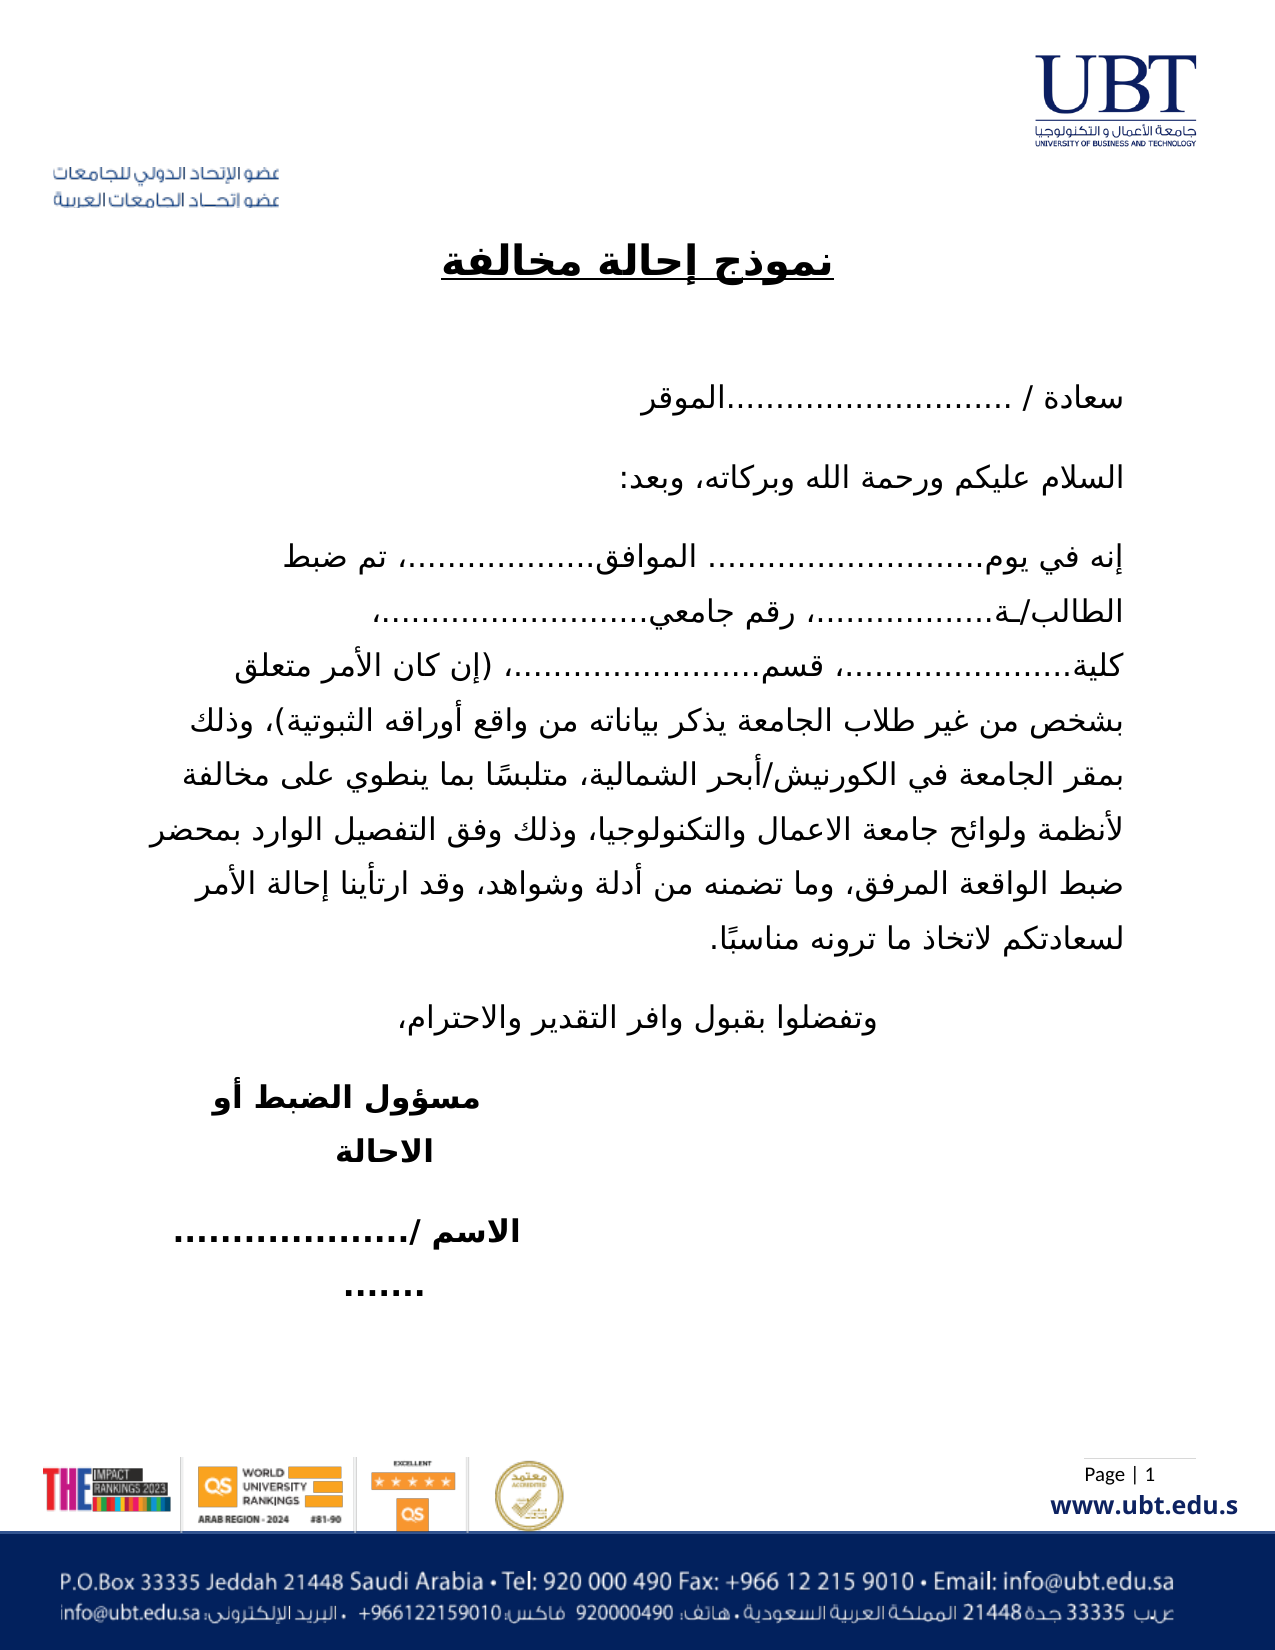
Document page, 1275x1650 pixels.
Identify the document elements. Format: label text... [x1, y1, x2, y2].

text إنه في يوم............................ الموافق...................، تم ضبط الطالب/ـة..................، رقم جامعي...........................، كلية.......................، قسم.........................، (إن كان الأمر متعلق بشخص من غير طلاب الجامعة يذكر بياناته من واقع أوراقه الثبوتية)، وذلك بمقر الجامعة في الكورنيش/أبحر الشمالية، متلبسًا بما ينطوي على مخالفة لأنظمة ولوائح جامعة الاعمال والتكنولوجيا، وذلك وفق التفصيل الوارد بمحضر ضبط الواقعة المرفق، وما تضمنه من أدلة وشواهد، وقد ارتأينا إحالة الأمر لسعادتكم لاتخاذ ما ترونه مناسبًا. [150, 539, 1125, 957]
text مسؤول الضبط أو الاحالة [169, 1079, 600, 1170]
text الاسم /........................... [169, 1213, 600, 1304]
text وتفضلوا بقبول وافر التقدير والاحترام، [150, 1000, 1125, 1036]
picture [1009, 44, 1222, 157]
text السلام عليكم ورحمة الله وبركاته، وبعد: [150, 459, 1125, 496]
text سعادة / .............................الموقر [150, 380, 1125, 416]
text نموذج إحالة مخالفة [150, 236, 1125, 285]
